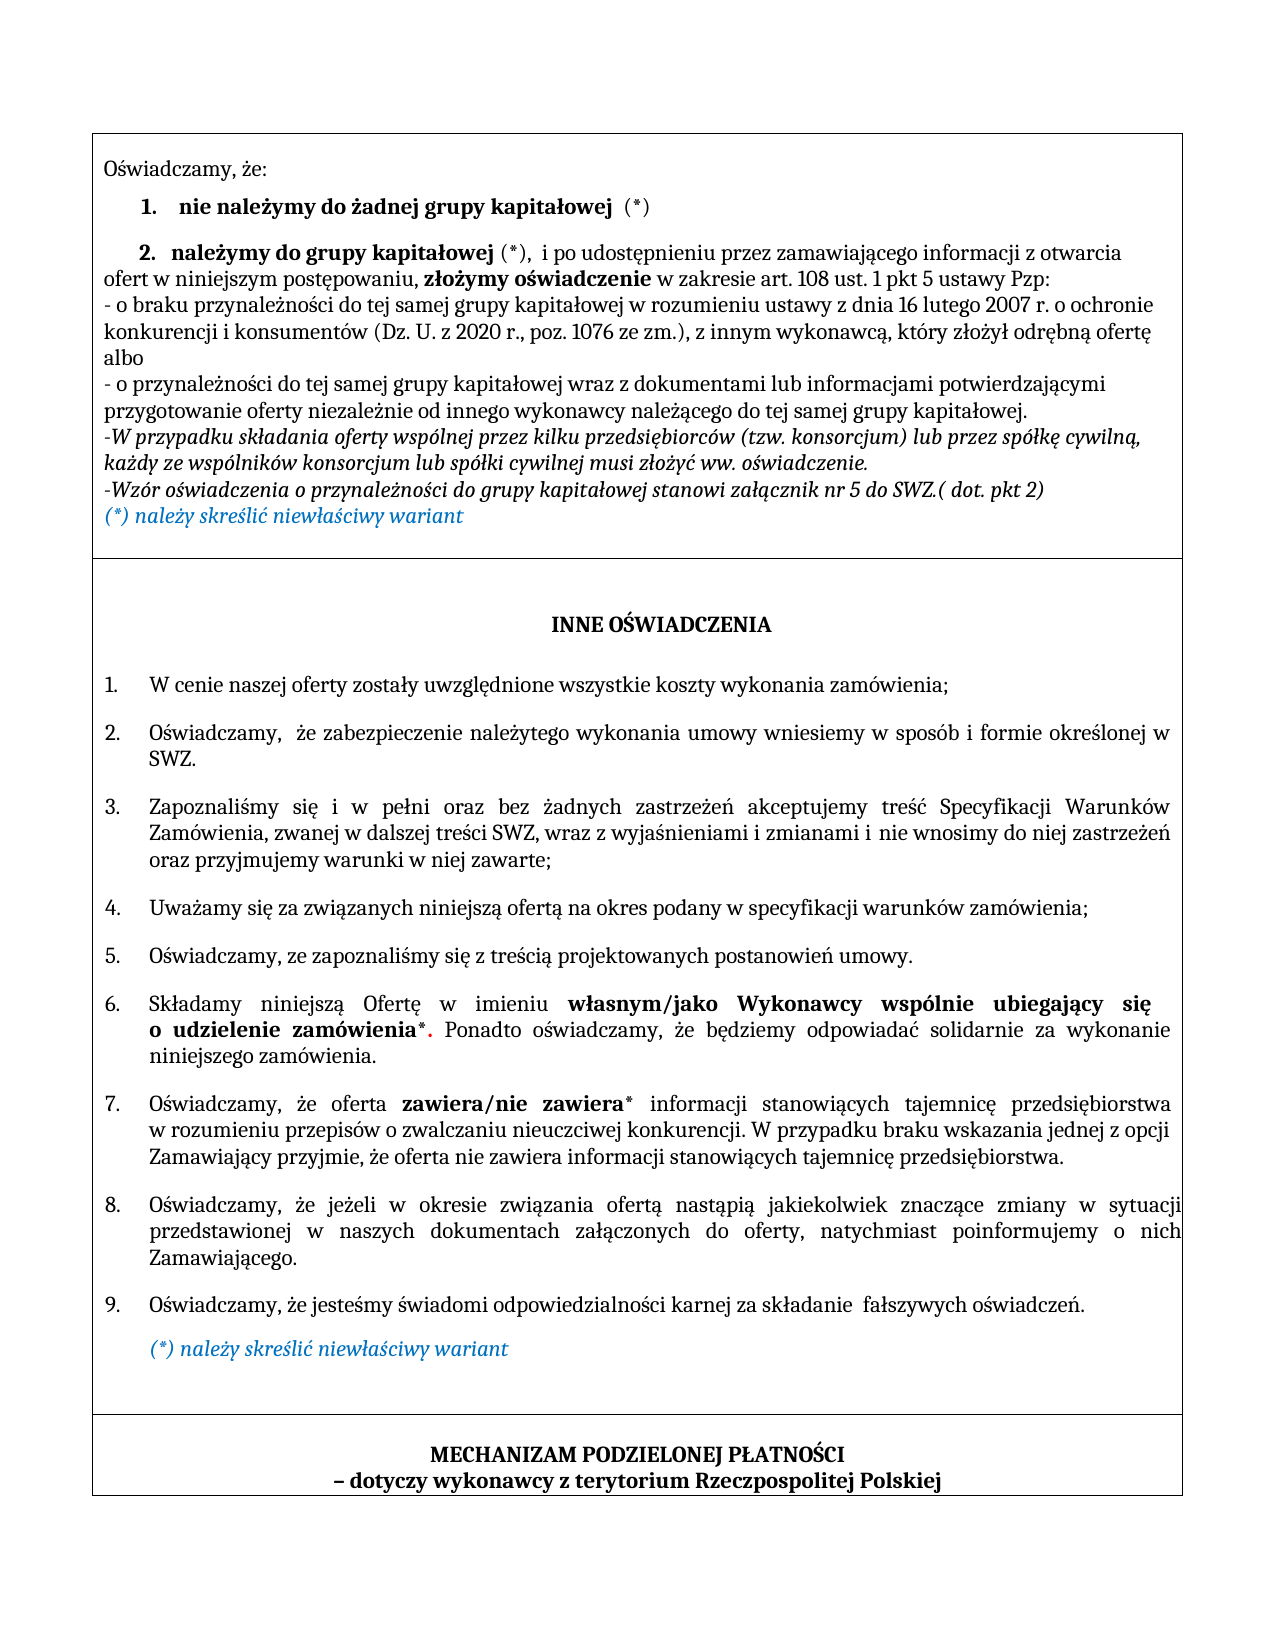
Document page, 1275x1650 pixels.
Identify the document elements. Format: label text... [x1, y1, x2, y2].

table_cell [93, 1415, 1182, 1494]
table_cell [93, 134, 1182, 558]
table_cell INNE OŚWIADCZENIA W cenie naszej oferty zostały uwzględnione wszystkie koszty wykonania zamówienia; Oświadczamy, że zabezpieczenie należytego wykonania umowy wniesiemy w sposób i formie określonej w SWZ. Zapoznaliśmy się i w pełni oraz bez żadnych zastrzeżeń akceptujemy treść Specyfikacji Warunków Zamówienia, zwanej w dalszej treści SWZ, wraz z wyjaśnieniami i zmianami i nie wnosimy do niej zastrzeżeń oraz przyjmujemy warunki w niej zawarte; Uważamy się za związanych niniejszą ofertą na okres podany w specyfikacji warunków zamówienia; Oświadczamy, ze zapoznaliśmy się z treścią projektowanych postanowień umowy. Składamy niniejszą Ofertę w imieniu własnym/jako Wykonawcy wspólnie ubiegający się o udzielenie zamówienia*. Ponadto oświadczamy, że będziemy odpowiadać solidarnie za wykonanie niniejszego zamówienia. Oświadczamy, że oferta zawiera/nie zawiera* informacji stanowiących tajemnicę przedsiębiorstwa w rozumieniu przepisów o zwalczaniu nieuczciwej konkurencji. W przypadku braku wskazania jednej z opcji Zamawiający przyjmie, że oferta nie zawiera informacji stanowiących tajemnicę przedsiębiorstwa. Oświadczamy, że jeżeli w okresie związania ofertą nastąpią jakiekolwiek znaczące zmiany w sytuacji przedstawionej w naszych dokumentach załączonych do oferty, natychmiast poinformujemy o nich Zamawiającego. Oświadczamy, że jesteśmy świadomi odpowiedzialności karnej za składanie fałszywych oświadczeń. (*) należy skreślić niewłaściwy wariant [93, 559, 1182, 1414]
